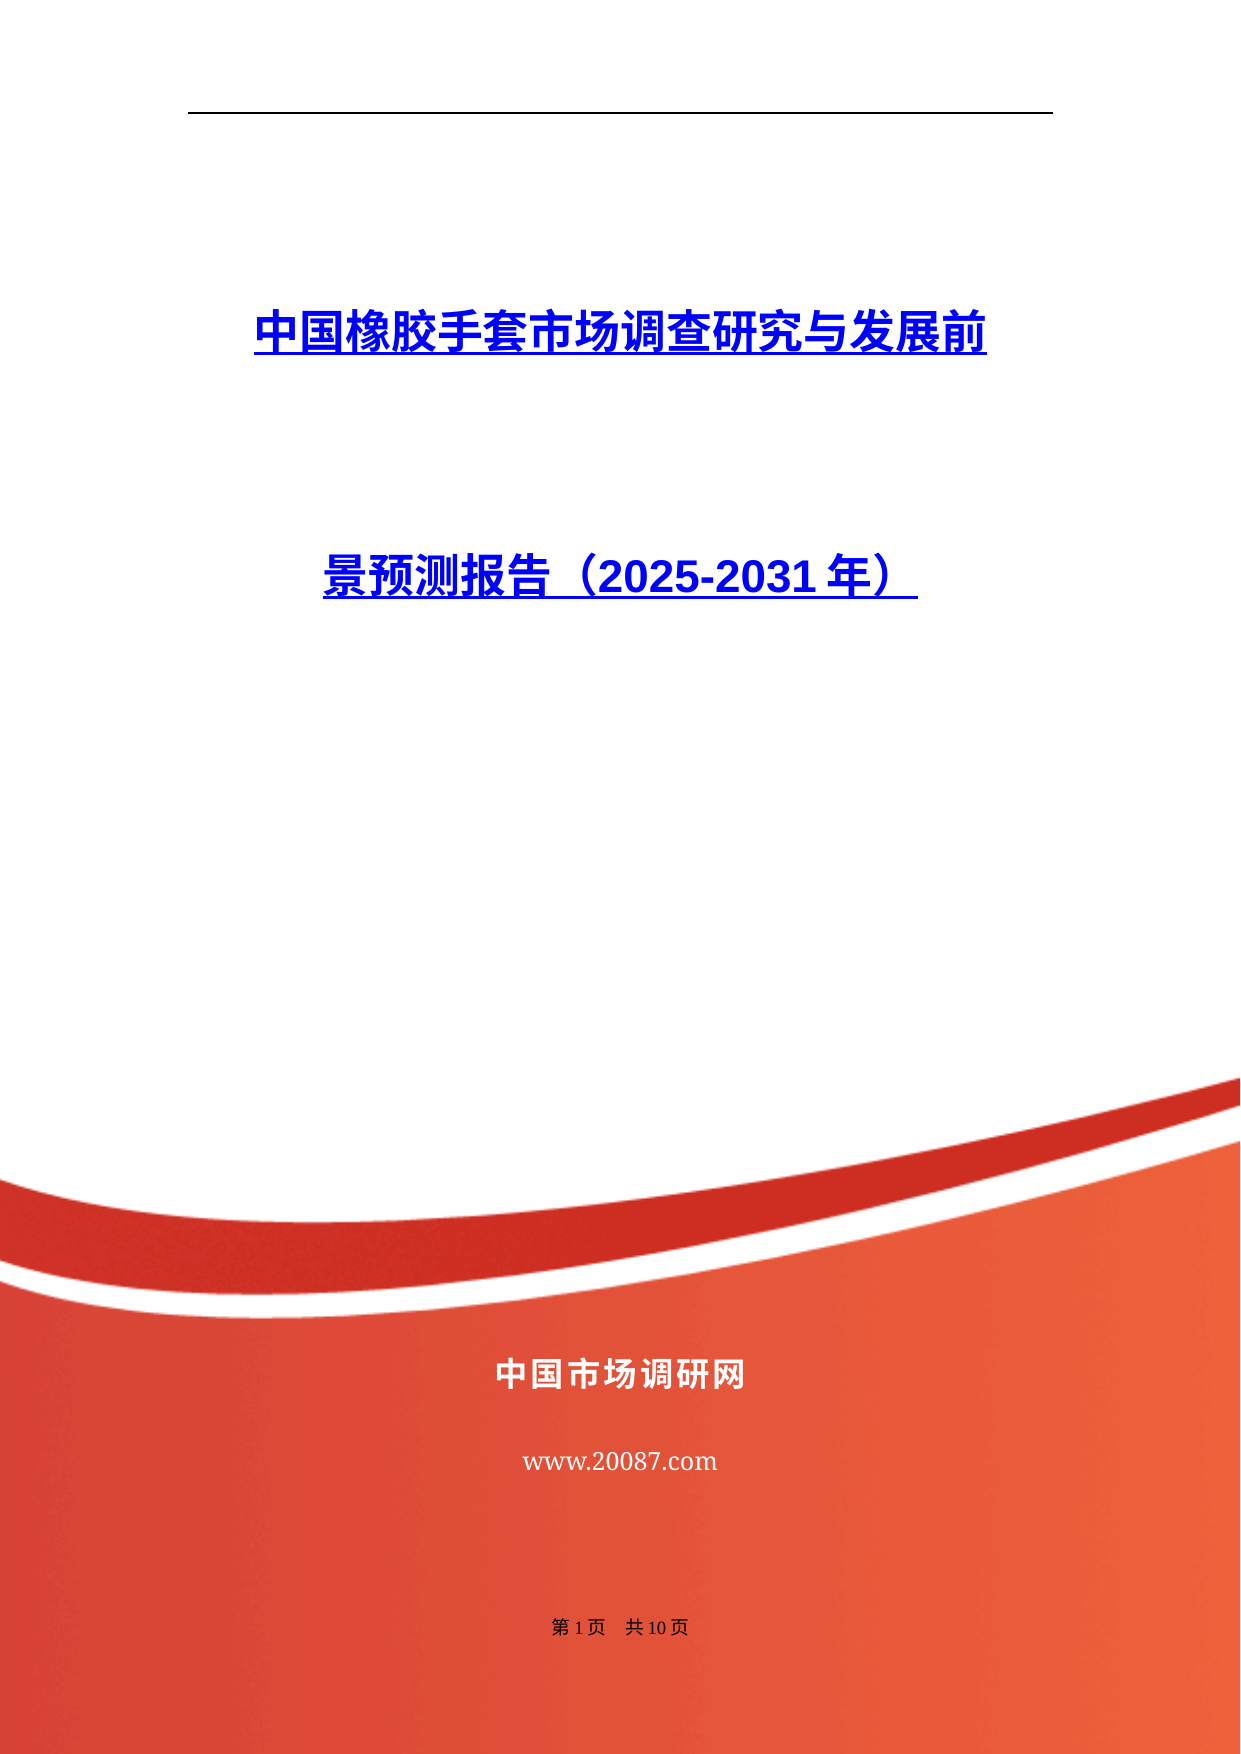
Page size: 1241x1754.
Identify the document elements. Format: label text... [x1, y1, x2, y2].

table_header 中国橡胶手套市场调查研究与发展前景预测报告（2025-2031年） [188, 207, 1053, 773]
subtitle 中国市场调研网 [187, 1339, 1053, 1404]
picture [0, 1006, 1241, 1754]
text www.20087.com [187, 1428, 1053, 1493]
